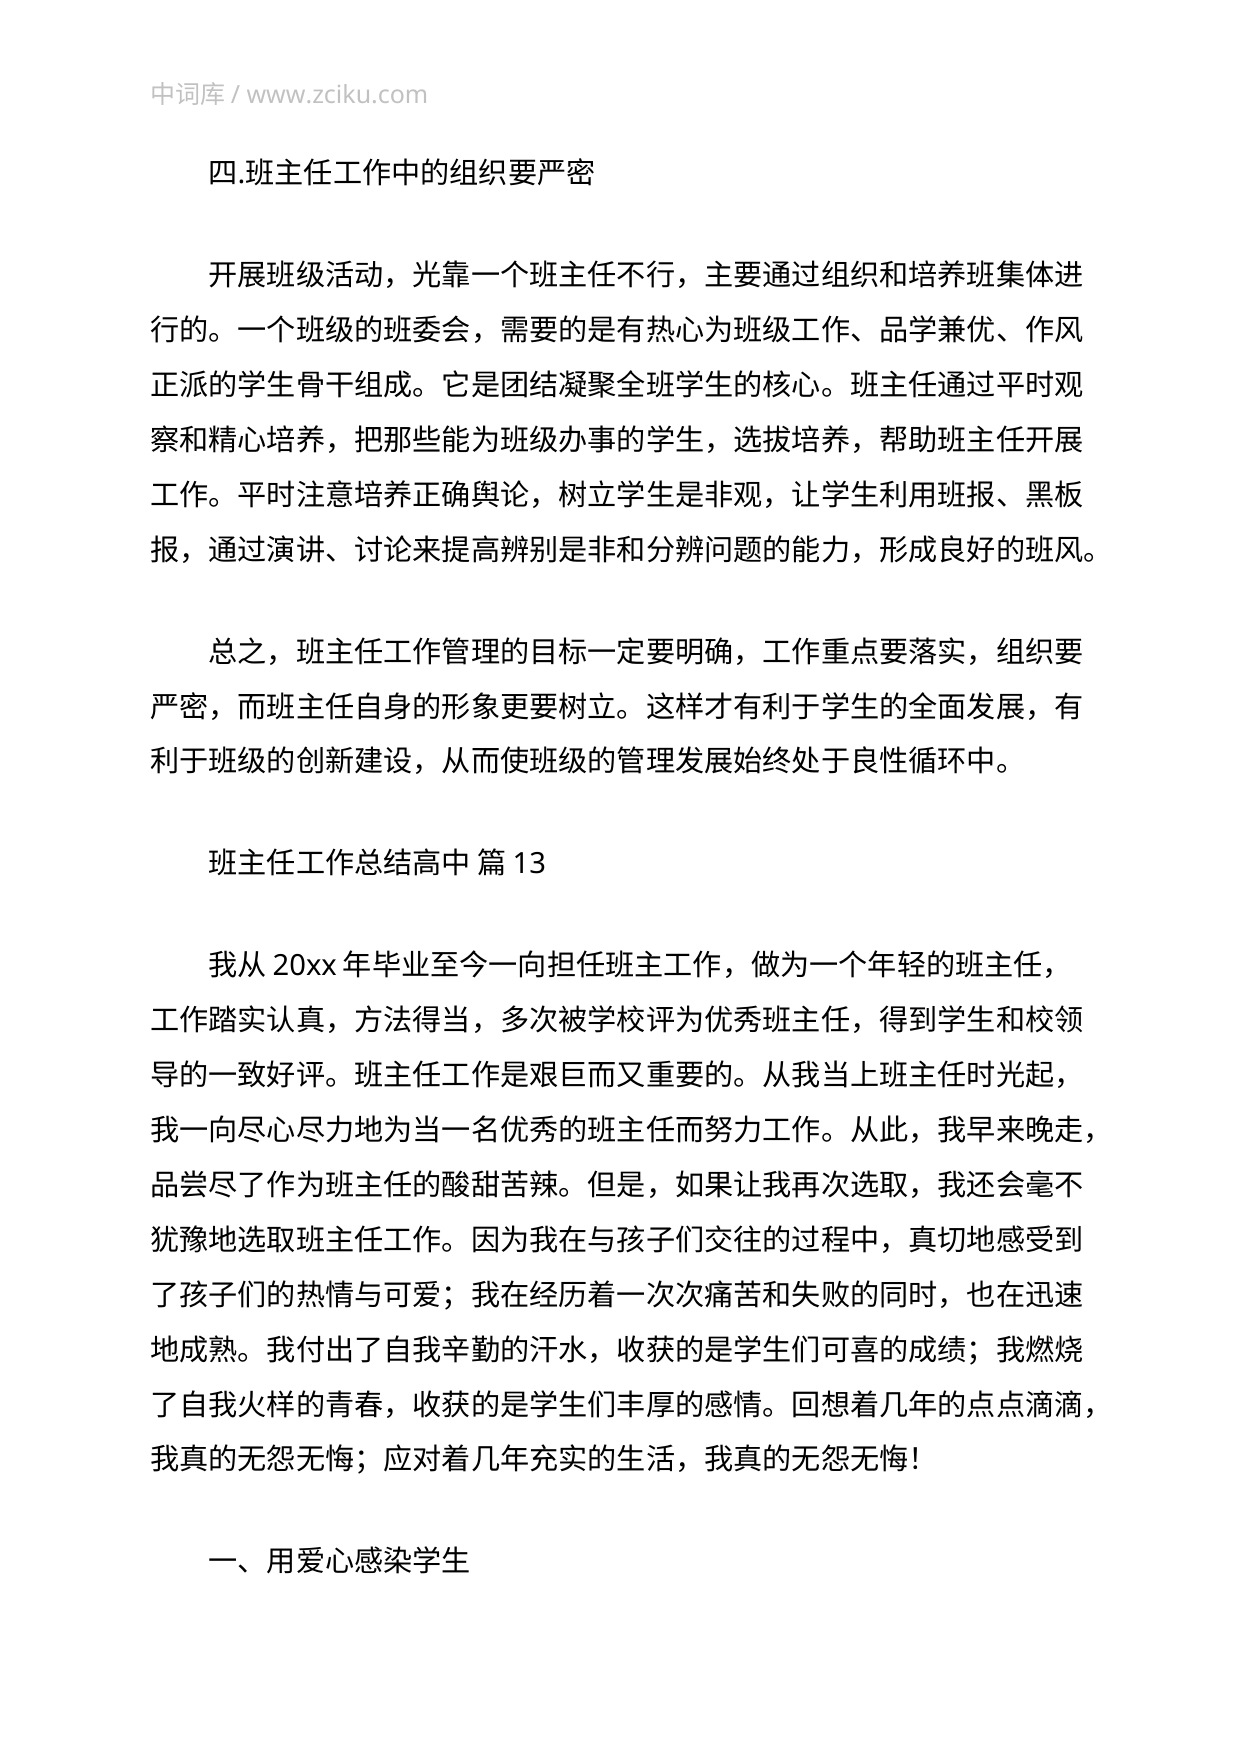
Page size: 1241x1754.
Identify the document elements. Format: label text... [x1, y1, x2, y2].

text 班主任工作总结高中 篇13 [150, 840, 1090, 882]
text 四.班主任工作中的组织要严密 [150, 150, 1090, 192]
text 开展班级活动，光靠一个班主任不行，主要通过组织和培养班集体进行的。一个班级的班委会，需要的是有热心为班级工作、品学兼优、作风正派的学生骨干组成。它是团结凝聚全班学生的核心。班主任通过平时观察和精心培养，把那些能为班级办事的学生，选拔培养，帮助班主任开展工作。平时注意培养正确舆论，树立学生是非观，让学生利用班报、黑板报，通过演讲、讨论来提高辨别是非和分辨问题的能力，形成良好的班风。 [150, 252, 1090, 569]
text 我从20xx年毕业至今一向担任班主工作，做为一个年轻的班主任，工作踏实认真，方法得当，多次被学校评为优秀班主任，得到学生和校领导的一致好评。班主任工作是艰巨而又重要的。从我当上班主任时光起，我一向尽心尽力地为当一名优秀的班主任而努力工作。从此，我早来晚走，品尝尽了作为班主任的酸甜苦辣。但是，如果让我再次选取，我还会毫不犹豫地选取班主任工作。因为我在与孩子们交往的过程中，真切地感受到了孩子们的热情与可爱；我在经历着一次次痛苦和失败的同时，也在迅速地成熟。我付出了自我辛勤的汗水，收获的是学生们可喜的成绩；我燃烧了自我火样的青春，收获的是学生们丰厚的感情。回想着几年的点点滴滴，我真的无怨无悔；应对着几年充实的生活，我真的无怨无悔！ [150, 942, 1090, 1478]
text 总之，班主任工作管理的目标一定要明确，工作重点要落实，组织要严密，而班主任自身的形象更要树立。这样才有利于学生的全面发展，有利于班级的创新建设，从而使班级的管理发展始终处于良性循环中。 [150, 628, 1090, 780]
text 一、用爱心感染学生 [150, 1538, 1090, 1580]
